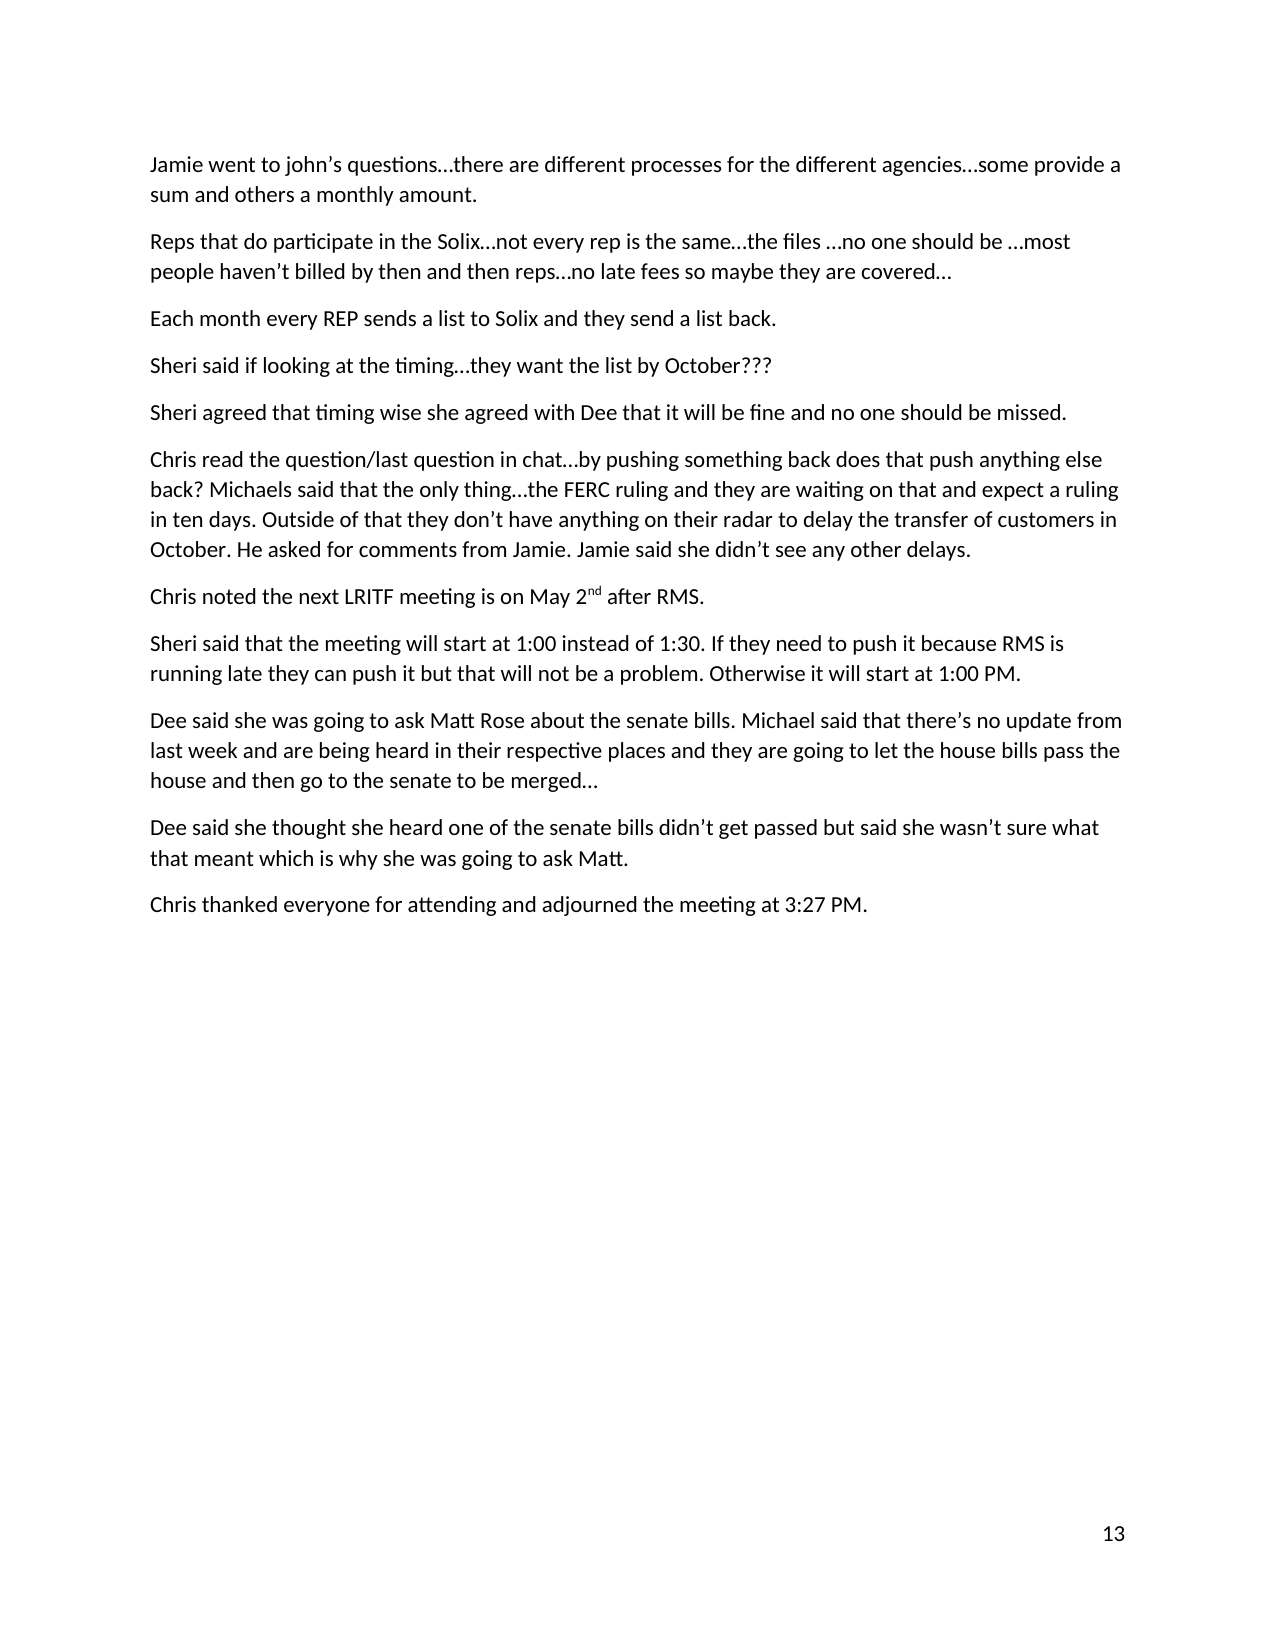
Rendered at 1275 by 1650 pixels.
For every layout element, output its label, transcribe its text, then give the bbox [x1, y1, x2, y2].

text Sheri agreed that timing wise she agreed with Dee that it will be fine and no one should be missed. [150, 398, 1125, 426]
text Chris noted the next LRITF meeting is on May 2nd after RMS. [150, 582, 1125, 610]
text Dee said she was going to ask Matt Rose about the senate bills. Michael said that there’s no update from last week and are being heard in their respective places and they are going to let the house bills pass the house and then go to the senate to be merged… [150, 706, 1125, 795]
text Reps that do participate in the Solix…not every rep is the same…the files …no one should be …most people haven’t billed by then and then reps…no late fees so maybe they are covered… [150, 227, 1125, 285]
text Chris read the question/last question in chat…by pushing something back does that push anything else back? Michaels said that the only thing…the FERC ruling and they are waiting on that and expect a ruling in ten days. Outside of that they don’t have anything on their radar to delay the transfer of customers in October. He asked for comments from Jamie. Jamie said she didn’t see any other delays. [150, 445, 1125, 563]
text Each month every REP sends a list to Solix and they send a list back. [150, 304, 1125, 332]
text Sheri said that the meeting will start at 1:00 instead of 1:30. If they need to push it because RMS is running late they can push it but that will not be a problem. Otherwise it will start at 1:00 PM. [150, 629, 1125, 687]
text Jamie went to john’s questions…there are different processes for the different agencies…some provide a sum and others a monthly amount. [150, 150, 1125, 208]
text Sheri said if looking at the timing…they want the list by October??? [150, 351, 1125, 379]
text Dee said she thought she heard one of the senate bills didn’t get passed but said she wasn’t sure what that meant which is why she was going to ask Matt. [150, 813, 1125, 872]
text Chris thanked everyone for attending and adjourned the meeting at 3:27 PM. [150, 891, 1125, 919]
